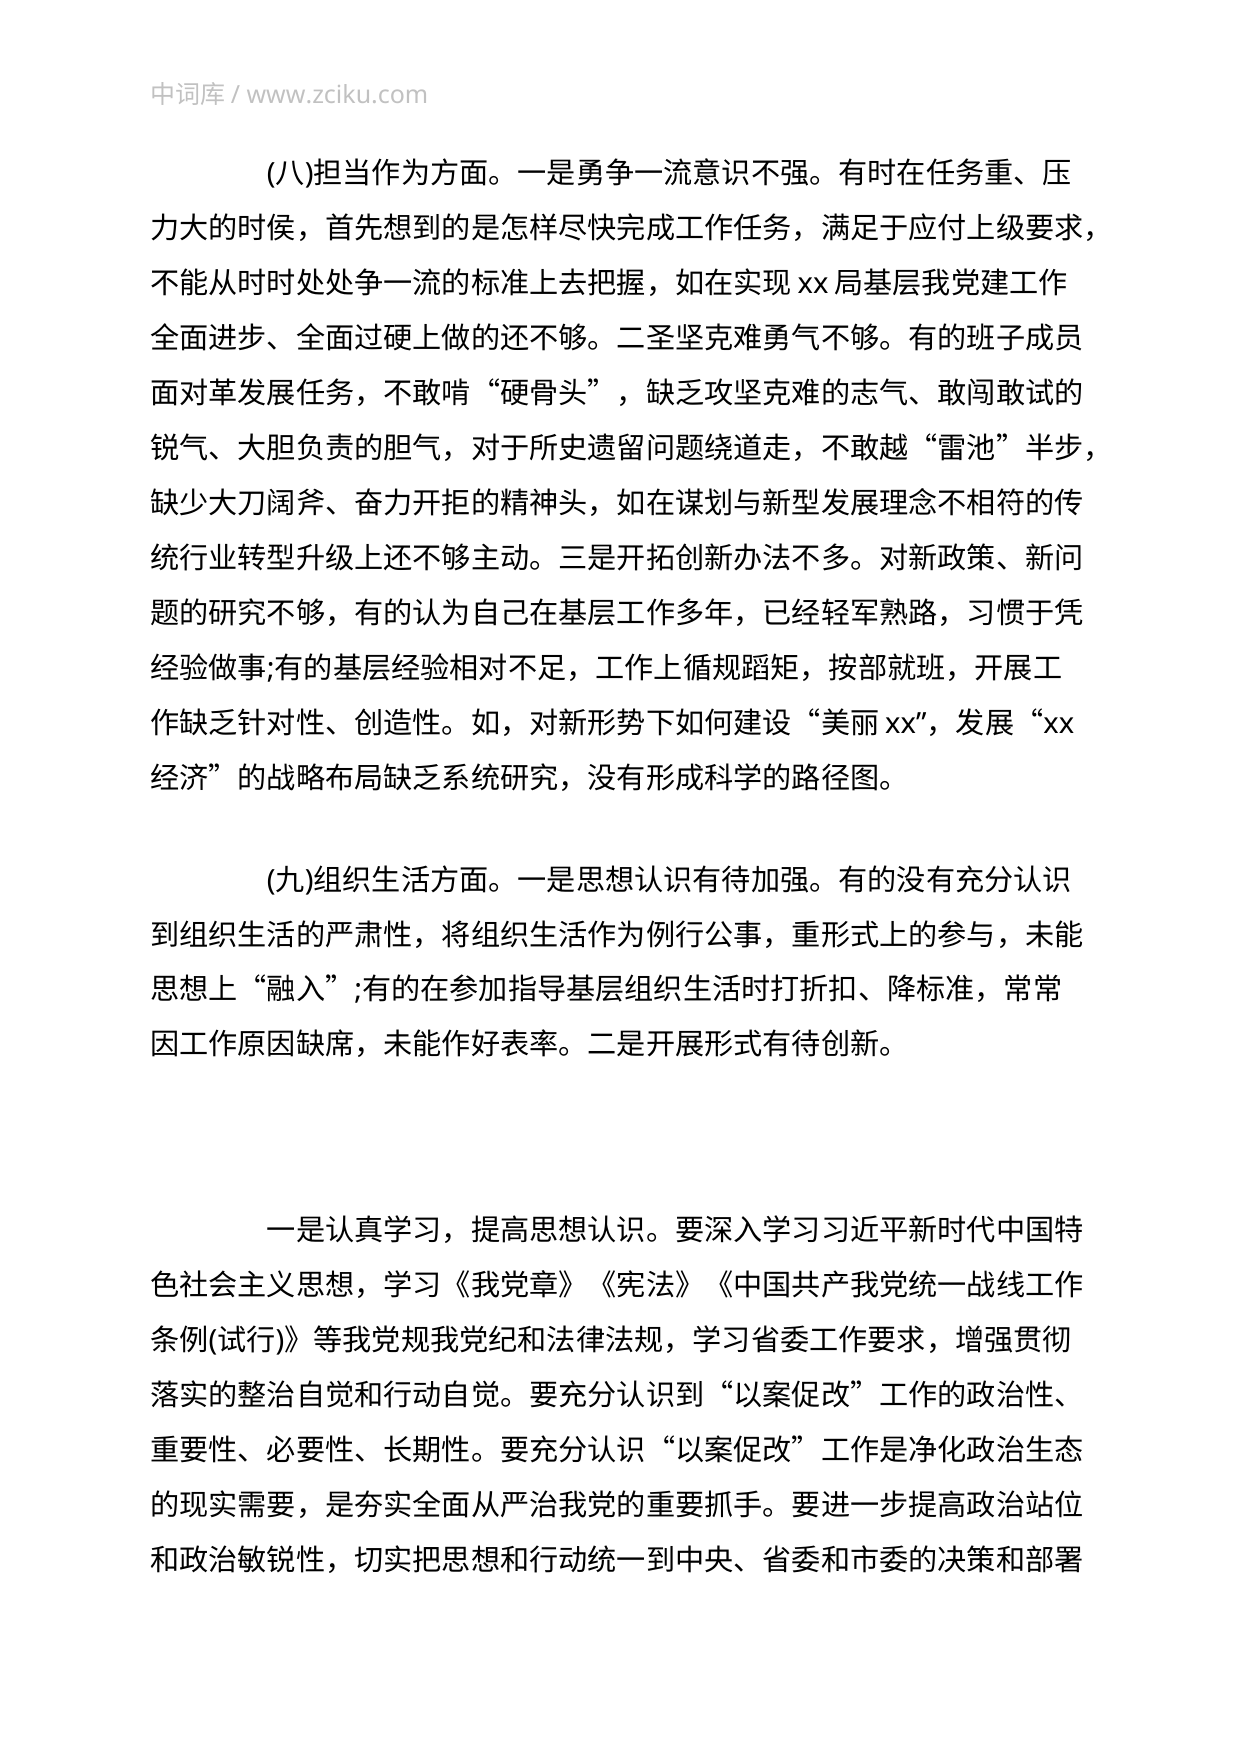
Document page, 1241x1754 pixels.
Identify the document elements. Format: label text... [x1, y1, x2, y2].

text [150, 1207, 1090, 1579]
text (八)担当作为方面。一是勇争一流意识不强。有时在任务重、压力大的时侯，首先想到的是怎样尽快完成工作任务，满足于应付上级要求，不能从时时处处争一流的标准上去把握，如在实现xx局基层我党建工作全面进步、全面过硬上做的还不够。二圣坚克难勇气不够。有的班子成员面对革发展任务，不敢啃“硬骨头”，缺乏攻坚克难的志气、敢闯敢试的锐气、大胆负责的胆气，对于所史遗留问题绕道走，不敢越“雷池”半步，缺少大刀阔斧、奋力开拒的精神头，如在谋划与新型发展理念不相符的传统行业转型升级上还不够主动。三是开拓创新办法不多。对新政策、新问题的研究不够，有的认为自己在基层工作多年，已经轻军熟路，习惯于凭经验做事;有的基层经验相对不足，工作上循规蹈矩，按部就班，开展工作缺乏针对性、创造性。如，对新形势下如何建设“美丽xx”，发展“xx经济”的战略布局缺乏系统研究，没有形成科学的路径图。 [150, 150, 1090, 797]
text (九)组织生活方面。一是思想认识有待加强。有的没有充分认识到组织生活的严肃性，将组织生活作为例行公事，重形式上的参与，未能思想上“融入”;有的在参加指导基层组织生活时打折扣、降标准，常常因工作原因缺席，未能作好表率。二是开展形式有待创新。 [150, 856, 1090, 1063]
